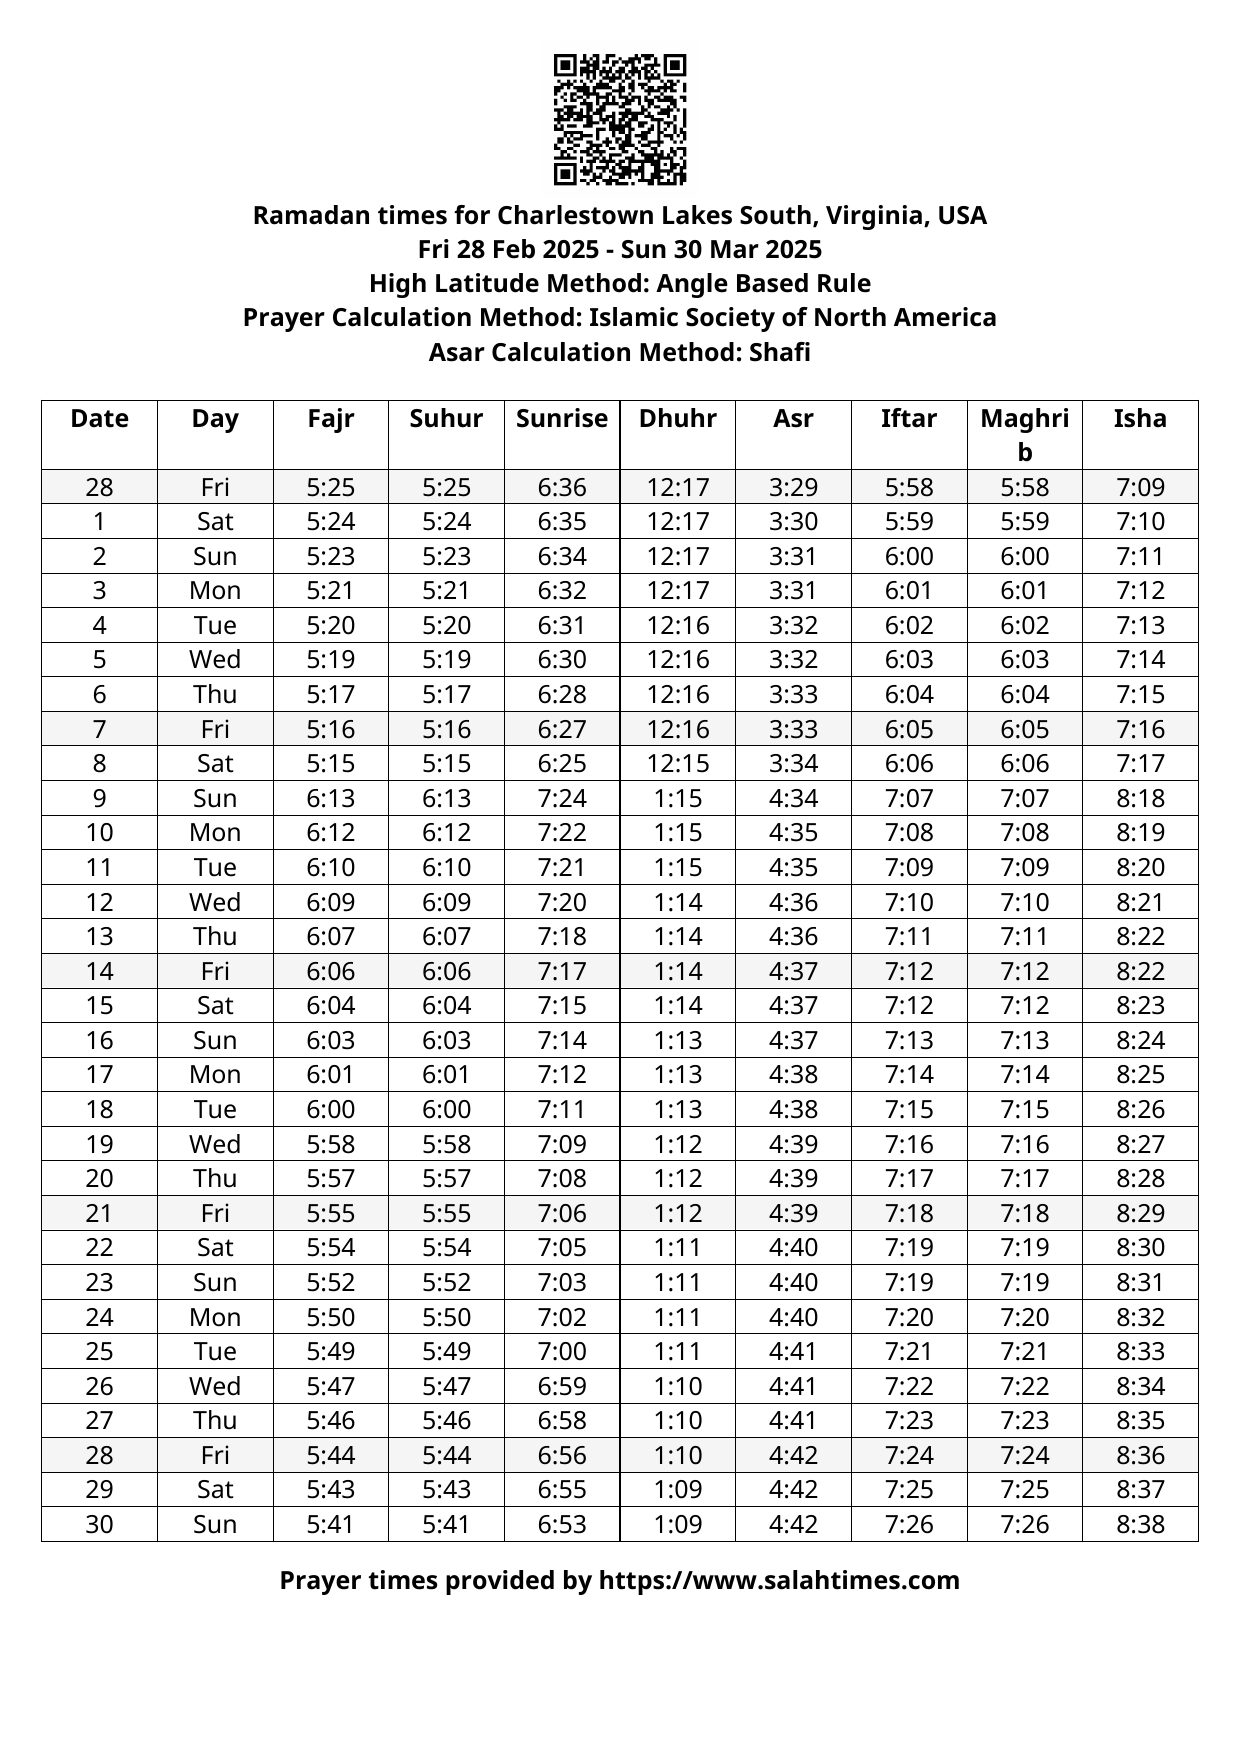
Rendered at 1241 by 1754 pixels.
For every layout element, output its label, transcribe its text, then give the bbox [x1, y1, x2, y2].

table_cell 5:44 [274, 1438, 388, 1472]
table_cell 6:36 [505, 470, 619, 503]
table_cell 7:11 [852, 919, 967, 953]
table_cell 1:13 [621, 1023, 735, 1057]
text Ramadan times for Charlestown Lakes South, Virginia, USA [42, 198, 1198, 232]
table_cell 7:16 [852, 1127, 967, 1160]
table_cell 5:19 [274, 643, 388, 676]
table_cell 7:12 [1083, 574, 1198, 607]
table_cell 6:59 [505, 1369, 619, 1402]
table_cell 6:31 [505, 608, 619, 642]
table_cell 6 [42, 677, 157, 711]
table_cell 7:15 [968, 1092, 1082, 1126]
table_cell Tue [158, 1092, 273, 1126]
table_cell 3:31 [736, 574, 851, 607]
table_cell 1:11 [621, 1334, 735, 1368]
table_cell 7:05 [505, 1231, 619, 1264]
table_cell 7:09 [852, 850, 967, 884]
table_cell 8:18 [1083, 781, 1198, 814]
table_cell 1:10 [621, 1404, 735, 1437]
table_cell 6:04 [852, 677, 967, 711]
table_cell 6:03 [968, 643, 1082, 676]
table_cell 7:08 [968, 816, 1082, 849]
table_cell 8:29 [1083, 1196, 1198, 1229]
table_cell 7:16 [968, 1127, 1082, 1160]
table_cell 1:13 [621, 1058, 735, 1091]
table_cell 7:16 [1083, 712, 1198, 745]
table_cell Sat [158, 1231, 273, 1264]
table_cell 7:11 [505, 1092, 619, 1126]
table_cell 6:06 [274, 954, 388, 987]
table_cell 7:13 [1083, 608, 1198, 642]
table_cell 3:32 [736, 643, 851, 676]
table_cell 1:10 [621, 1369, 735, 1402]
table_cell 5:41 [274, 1507, 388, 1541]
table_cell 28 [42, 1438, 157, 1472]
table_cell Thu [158, 677, 273, 711]
table_cell 6:30 [505, 643, 619, 676]
table_cell 6:04 [274, 989, 388, 1022]
table_cell 5:25 [274, 470, 388, 503]
table_cell 12 [42, 885, 157, 918]
table_cell 7:17 [1083, 746, 1198, 780]
table_cell 8:20 [1083, 850, 1198, 884]
table_cell 4:36 [736, 885, 851, 918]
table_cell 14 [42, 954, 157, 987]
table_cell 7:25 [852, 1473, 967, 1506]
table_cell 7:09 [968, 850, 1082, 884]
table_cell 8:35 [1083, 1404, 1198, 1437]
table_cell 7:15 [1083, 677, 1198, 711]
table_cell 5:17 [389, 677, 504, 711]
table_cell 5:21 [389, 574, 504, 607]
table_cell 1:14 [621, 885, 735, 918]
table_cell 6:01 [852, 574, 967, 607]
table_cell 1:10 [621, 1438, 735, 1472]
table_cell 5:58 [968, 470, 1082, 503]
table_cell 5:47 [274, 1369, 388, 1402]
table_cell 6:13 [274, 781, 388, 814]
table_cell 7:24 [968, 1438, 1082, 1472]
table_header Fajr [274, 401, 388, 469]
table_cell 6:02 [968, 608, 1082, 642]
table_cell 27 [42, 1404, 157, 1437]
table_cell 4:37 [736, 1023, 851, 1057]
table_cell 29 [42, 1473, 157, 1506]
table_cell Fri [158, 712, 273, 745]
table_cell 5:24 [274, 504, 388, 538]
table_cell 1:12 [621, 1127, 735, 1160]
table_cell 8:25 [1083, 1058, 1198, 1091]
table_cell Mon [158, 816, 273, 849]
table_cell 6:01 [968, 574, 1082, 607]
table_cell Sun [158, 781, 273, 814]
table_cell 4:35 [736, 816, 851, 849]
table_cell 8:30 [1083, 1231, 1198, 1264]
table_cell 7:20 [505, 885, 619, 918]
table_cell 8:21 [1083, 885, 1198, 918]
table_cell Fri [158, 1438, 273, 1472]
table_cell 5:21 [274, 574, 388, 607]
table_cell 7:24 [852, 1438, 967, 1472]
table_cell 1:12 [621, 1196, 735, 1229]
table_cell 6:00 [852, 539, 967, 572]
table_cell 1:15 [621, 781, 735, 814]
table_cell Fri [158, 1196, 273, 1229]
table_cell 5:43 [389, 1473, 504, 1506]
table_cell Sun [158, 1265, 273, 1299]
table_cell 4:41 [736, 1404, 851, 1437]
table_cell 8:38 [1083, 1507, 1198, 1541]
table_cell 6:06 [389, 954, 504, 987]
table_cell 5:20 [274, 608, 388, 642]
table_cell 4:41 [736, 1334, 851, 1368]
table_cell 6:35 [505, 504, 619, 538]
table_cell 7:22 [852, 1369, 967, 1402]
table_cell 7:10 [852, 885, 967, 918]
table_cell 4:42 [736, 1507, 851, 1541]
table_cell Wed [158, 1369, 273, 1402]
table_cell 3 [42, 574, 157, 607]
table_cell 12:17 [621, 470, 735, 503]
table_cell Thu [158, 1404, 273, 1437]
table_cell 7:07 [852, 781, 967, 814]
table_cell 8:37 [1083, 1473, 1198, 1506]
table_cell 7:08 [852, 816, 967, 849]
table_cell 15 [42, 989, 157, 1022]
table_cell 6:10 [274, 850, 388, 884]
table_cell 7:15 [505, 989, 619, 1022]
table_cell 7:26 [968, 1507, 1082, 1541]
table_cell 7:19 [968, 1231, 1082, 1264]
table_cell 12:17 [621, 504, 735, 538]
table_cell 5:47 [389, 1369, 504, 1402]
table_cell 5:54 [274, 1231, 388, 1264]
table_cell 7:09 [505, 1127, 619, 1160]
table_cell 6:58 [505, 1404, 619, 1437]
table_cell 6:27 [505, 712, 619, 745]
table_cell 6:12 [389, 816, 504, 849]
table_cell 8:24 [1083, 1023, 1198, 1057]
table_cell 7:13 [852, 1023, 967, 1057]
table_cell 4:38 [736, 1058, 851, 1091]
table_cell 1:14 [621, 989, 735, 1022]
table_cell 8 [42, 746, 157, 780]
table_cell 21 [42, 1196, 157, 1229]
table_cell Mon [158, 574, 273, 607]
table_cell 6:05 [852, 712, 967, 745]
table_cell 7:12 [852, 954, 967, 987]
table_cell 5:23 [389, 539, 504, 572]
table_cell 1:11 [621, 1265, 735, 1299]
table_cell 12:16 [621, 643, 735, 676]
table_cell Sat [158, 504, 273, 538]
table_cell 5:25 [389, 470, 504, 503]
table_cell Wed [158, 885, 273, 918]
table_cell 7 [42, 712, 157, 745]
table_cell 7:22 [968, 1369, 1082, 1402]
table_cell 6:00 [274, 1092, 388, 1126]
table_cell 6:55 [505, 1473, 619, 1506]
table_cell 7:21 [505, 850, 619, 884]
table_cell Fri [158, 954, 273, 987]
table_cell 4:42 [736, 1438, 851, 1472]
table_cell 5:15 [274, 746, 388, 780]
table_cell 7:09 [1083, 470, 1198, 503]
table_cell 7:19 [968, 1265, 1082, 1299]
text Fri 28 Feb 2025 - Sun 30 Mar 2025 [42, 232, 1198, 266]
table_cell Sat [158, 1473, 273, 1506]
table_cell 7:15 [852, 1092, 967, 1126]
table_cell 7:17 [968, 1161, 1082, 1195]
table_cell 5:19 [389, 643, 504, 676]
table_header Day [158, 401, 273, 469]
table_cell 5:20 [389, 608, 504, 642]
table_cell 8:23 [1083, 989, 1198, 1022]
table_cell 8:28 [1083, 1161, 1198, 1195]
table_cell 7:19 [852, 1265, 967, 1299]
table_cell 3:31 [736, 539, 851, 572]
table_cell 4:40 [736, 1300, 851, 1333]
table_cell 8:31 [1083, 1265, 1198, 1299]
table_cell 3:33 [736, 677, 851, 711]
table_cell 4:39 [736, 1196, 851, 1229]
table_cell 7:10 [968, 885, 1082, 918]
table_cell 7:23 [968, 1404, 1082, 1437]
table_cell 7:12 [505, 1058, 619, 1091]
table_cell 8:32 [1083, 1300, 1198, 1333]
text Prayer times provided by https://www.salahtimes.com [42, 1563, 1198, 1597]
table_cell 5:15 [389, 746, 504, 780]
table_cell 5:46 [389, 1404, 504, 1437]
table_cell 3:34 [736, 746, 851, 780]
table_cell 4:34 [736, 781, 851, 814]
table_cell 5:54 [389, 1231, 504, 1264]
table_cell 4:36 [736, 919, 851, 953]
table_cell 2 [42, 539, 157, 572]
table_cell Sat [158, 989, 273, 1022]
table_cell 5:57 [389, 1161, 504, 1195]
table_cell Fri [158, 470, 273, 503]
table_cell 1:11 [621, 1300, 735, 1333]
table_cell 6:34 [505, 539, 619, 572]
table_cell 7:14 [852, 1058, 967, 1091]
table_cell 8:26 [1083, 1092, 1198, 1126]
table_cell 12:16 [621, 608, 735, 642]
table_cell 4:40 [736, 1231, 851, 1264]
table_cell 5:49 [389, 1334, 504, 1368]
table_header Asr [736, 401, 851, 469]
table_cell 12:16 [621, 712, 735, 745]
table_cell 6:10 [389, 850, 504, 884]
table_cell 7:10 [1083, 504, 1198, 538]
table_cell 6:09 [389, 885, 504, 918]
table_cell 7:06 [505, 1196, 619, 1229]
table_cell Thu [158, 919, 273, 953]
table_cell 5:41 [389, 1507, 504, 1541]
table_cell 6:03 [274, 1023, 388, 1057]
table_cell 17 [42, 1058, 157, 1091]
table_cell 12:17 [621, 574, 735, 607]
table_header Maghrib [968, 401, 1082, 469]
table_header Sunrise [505, 401, 619, 469]
table_header Iftar [852, 401, 967, 469]
table_cell Mon [158, 1058, 273, 1091]
table_cell 5:50 [389, 1300, 504, 1333]
table_cell 4:37 [736, 954, 851, 987]
table_cell 7:14 [1083, 643, 1198, 676]
table_cell 5:52 [274, 1265, 388, 1299]
table_cell 7:12 [968, 954, 1082, 987]
table_cell 20 [42, 1161, 157, 1195]
table_cell 11 [42, 850, 157, 884]
table_cell 7:17 [505, 954, 619, 987]
table_cell 6:25 [505, 746, 619, 780]
table_cell Mon [158, 1300, 273, 1333]
text High Latitude Method: Angle Based Rule [42, 266, 1198, 300]
table_cell 1:15 [621, 816, 735, 849]
table_cell 5:58 [389, 1127, 504, 1160]
table_cell 4:39 [736, 1161, 851, 1195]
table_cell 12:15 [621, 746, 735, 780]
table_cell 8:19 [1083, 816, 1198, 849]
table_cell 5:55 [389, 1196, 504, 1229]
table_cell Sun [158, 1023, 273, 1057]
table_cell 7:24 [505, 781, 619, 814]
table_cell 6:02 [852, 608, 967, 642]
table_cell 7:20 [852, 1300, 967, 1333]
table_cell 7:12 [852, 989, 967, 1022]
table_cell 8:22 [1083, 919, 1198, 953]
table_cell 7:14 [968, 1058, 1082, 1091]
table_cell 24 [42, 1300, 157, 1333]
table_cell 6:32 [505, 574, 619, 607]
table_cell 12:16 [621, 677, 735, 711]
table_cell Wed [158, 1127, 273, 1160]
table_cell 5:50 [274, 1300, 388, 1333]
table_cell 18 [42, 1092, 157, 1126]
table_cell 8:34 [1083, 1369, 1198, 1402]
table_cell 8:27 [1083, 1127, 1198, 1160]
table_header Date [42, 401, 157, 469]
table_cell 7:19 [852, 1231, 967, 1264]
table_cell 5:16 [389, 712, 504, 745]
table_cell 30 [42, 1507, 157, 1541]
table_cell Tue [158, 1334, 273, 1368]
table_cell 7:00 [505, 1334, 619, 1368]
picture [542, 41, 699, 198]
table_cell 9 [42, 781, 157, 814]
table_cell 7:22 [505, 816, 619, 849]
table_cell 13 [42, 919, 157, 953]
table_cell Sun [158, 539, 273, 572]
table_cell 1:09 [621, 1507, 735, 1541]
text Asar Calculation Method: Shafi [42, 334, 1198, 368]
table_cell 5:58 [852, 470, 967, 503]
table_cell Sun [158, 1507, 273, 1541]
table_cell 3:33 [736, 712, 851, 745]
table_cell 4 [42, 608, 157, 642]
table_cell 6:53 [505, 1507, 619, 1541]
table_cell 5:23 [274, 539, 388, 572]
table_cell 1:13 [621, 1092, 735, 1126]
table_cell 4:40 [736, 1265, 851, 1299]
table_cell 5:24 [389, 504, 504, 538]
table_cell 5:55 [274, 1196, 388, 1229]
table_header Dhuhr [621, 401, 735, 469]
table_cell 3:32 [736, 608, 851, 642]
table_cell 5:17 [274, 677, 388, 711]
table_cell 7:18 [505, 919, 619, 953]
table_cell 8:22 [1083, 954, 1198, 987]
table_cell 5:52 [389, 1265, 504, 1299]
table_cell 6:28 [505, 677, 619, 711]
table_cell 1:12 [621, 1161, 735, 1195]
table_cell 7:20 [968, 1300, 1082, 1333]
table_cell 1:15 [621, 850, 735, 884]
table_cell 7:26 [852, 1507, 967, 1541]
table_cell 7:03 [505, 1265, 619, 1299]
table_cell 7:21 [852, 1334, 967, 1368]
table_cell 1:11 [621, 1231, 735, 1264]
table_cell 6:01 [389, 1058, 504, 1091]
text Prayer Calculation Method: Islamic Society of North America [42, 300, 1198, 334]
table_cell 4:42 [736, 1473, 851, 1506]
table_cell 28 [42, 470, 157, 503]
table_cell 22 [42, 1231, 157, 1264]
table_cell 5:43 [274, 1473, 388, 1506]
table_cell 7:11 [1083, 539, 1198, 572]
table_cell 6:03 [852, 643, 967, 676]
table_cell 5:49 [274, 1334, 388, 1368]
table_cell 6:12 [274, 816, 388, 849]
table_cell 25 [42, 1334, 157, 1368]
table_cell 7:17 [852, 1161, 967, 1195]
table_cell 4:38 [736, 1092, 851, 1126]
table_cell 7:14 [505, 1023, 619, 1057]
table_cell 6:00 [968, 539, 1082, 572]
table_cell 6:06 [968, 746, 1082, 780]
table_cell 7:21 [968, 1334, 1082, 1368]
table_cell 23 [42, 1265, 157, 1299]
table_cell Thu [158, 1161, 273, 1195]
table_cell 7:13 [968, 1023, 1082, 1057]
table_cell 6:56 [505, 1438, 619, 1472]
table_cell 6:07 [274, 919, 388, 953]
table_cell 5:57 [274, 1161, 388, 1195]
table_cell 3:29 [736, 470, 851, 503]
table_cell 4:35 [736, 850, 851, 884]
table_cell Sat [158, 746, 273, 780]
table_cell 4:37 [736, 989, 851, 1022]
table_cell 5:59 [968, 504, 1082, 538]
table_cell 6:00 [389, 1092, 504, 1126]
table_cell 5:44 [389, 1438, 504, 1472]
table_cell 8:36 [1083, 1438, 1198, 1472]
table_cell 1 [42, 504, 157, 538]
table_cell 5 [42, 643, 157, 676]
table_cell 3:30 [736, 504, 851, 538]
table_cell 7:11 [968, 919, 1082, 953]
table_cell 8:33 [1083, 1334, 1198, 1368]
table_cell 6:03 [389, 1023, 504, 1057]
table_cell 10 [42, 816, 157, 849]
table_cell 7:12 [968, 989, 1082, 1022]
table_cell 7:18 [852, 1196, 967, 1229]
table_cell 1:09 [621, 1473, 735, 1506]
table_cell 6:04 [968, 677, 1082, 711]
table_cell 16 [42, 1023, 157, 1057]
table_cell 6:13 [389, 781, 504, 814]
table_cell 5:16 [274, 712, 388, 745]
table_cell 4:39 [736, 1127, 851, 1160]
table_cell 7:18 [968, 1196, 1082, 1229]
table_cell Wed [158, 643, 273, 676]
table_cell 6:04 [389, 989, 504, 1022]
table_cell 7:02 [505, 1300, 619, 1333]
table_cell 6:06 [852, 746, 967, 780]
table_cell 7:08 [505, 1161, 619, 1195]
table_cell 1:14 [621, 954, 735, 987]
table_cell Tue [158, 850, 273, 884]
table_cell 19 [42, 1127, 157, 1160]
table_header Suhur [389, 401, 504, 469]
table_cell 7:23 [852, 1404, 967, 1437]
table_cell 5:58 [274, 1127, 388, 1160]
table_cell 4:41 [736, 1369, 851, 1402]
table_cell 12:17 [621, 539, 735, 572]
table_cell 6:05 [968, 712, 1082, 745]
table_cell 5:46 [274, 1404, 388, 1437]
table_cell 7:07 [968, 781, 1082, 814]
table_cell Tue [158, 608, 273, 642]
table_cell 6:09 [274, 885, 388, 918]
table_cell 7:25 [968, 1473, 1082, 1506]
table_cell 6:01 [274, 1058, 388, 1091]
table_cell 26 [42, 1369, 157, 1402]
table_cell 1:14 [621, 919, 735, 953]
table_cell 5:59 [852, 504, 967, 538]
table_cell 6:07 [389, 919, 504, 953]
table_header Isha [1083, 401, 1198, 469]
